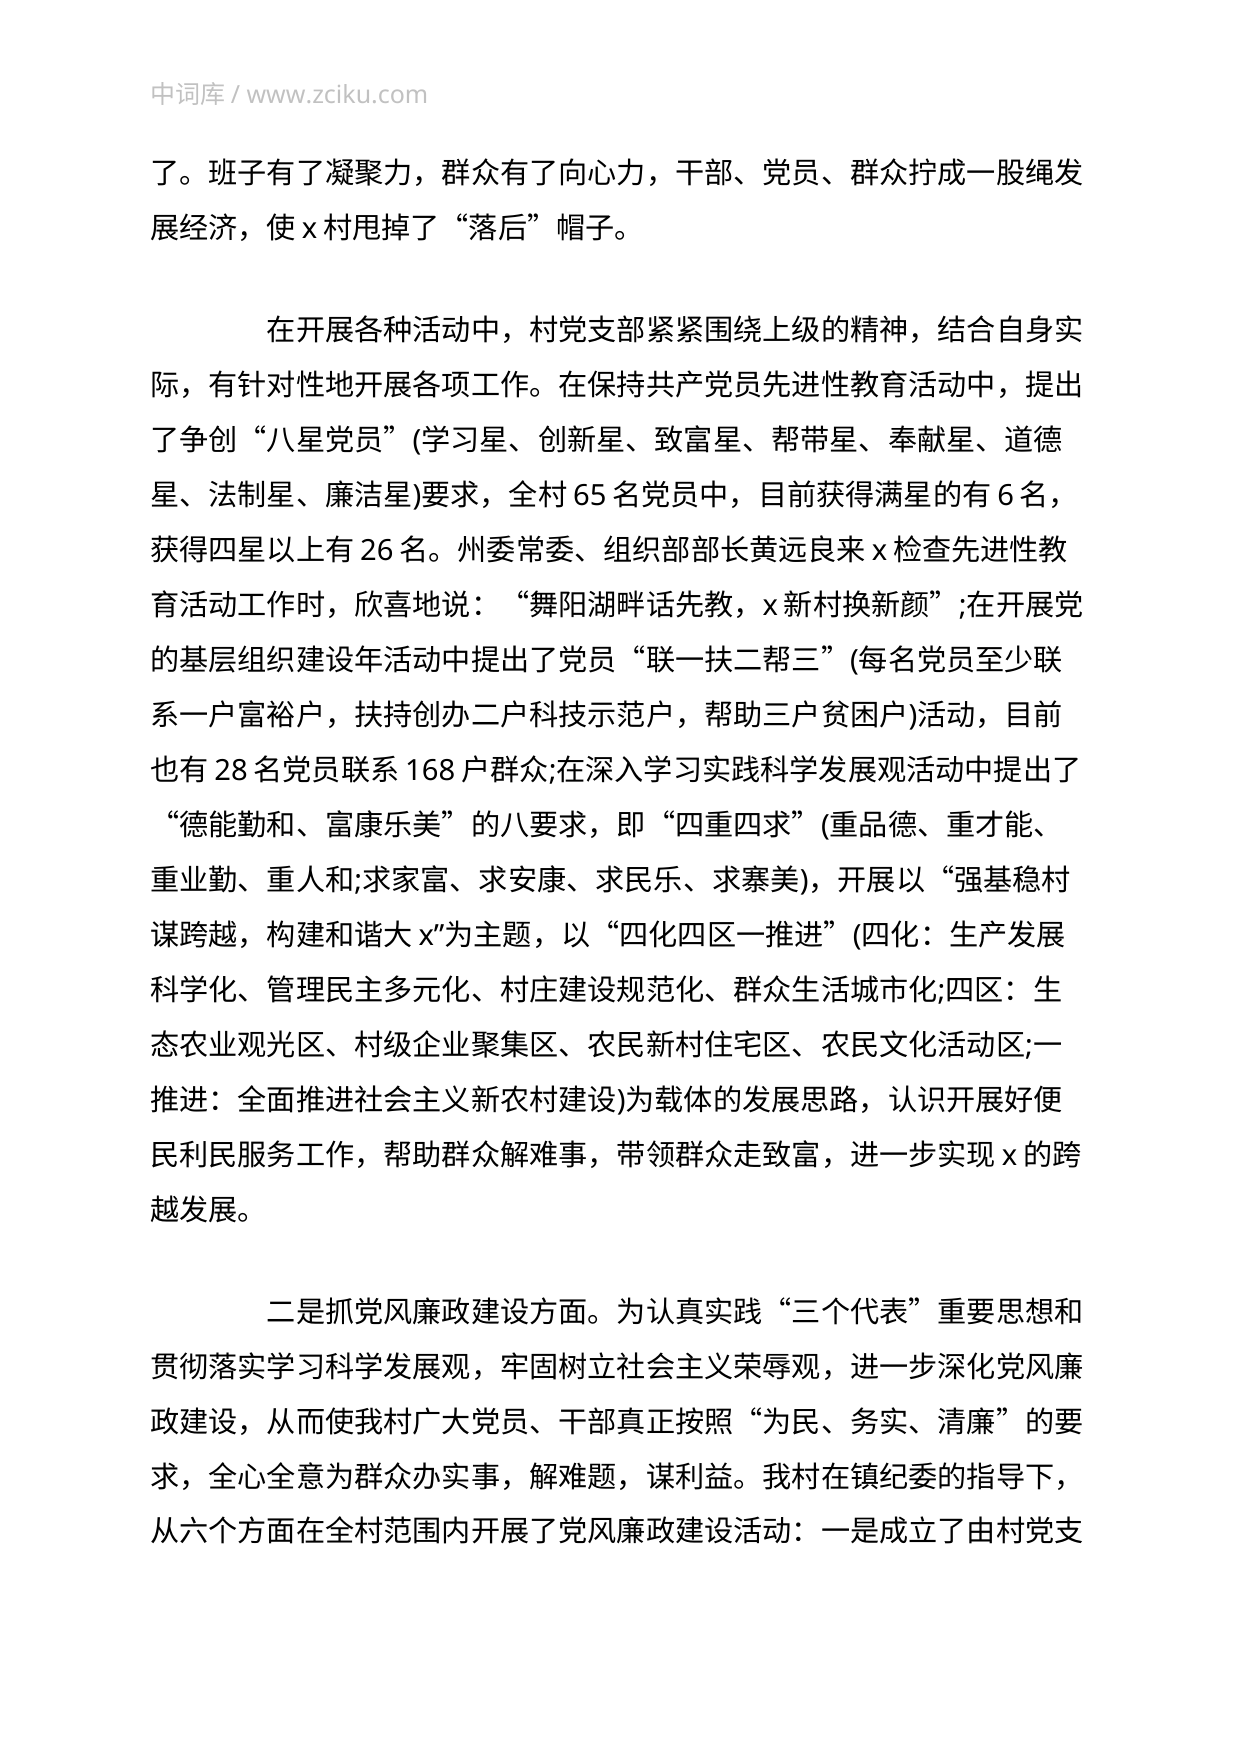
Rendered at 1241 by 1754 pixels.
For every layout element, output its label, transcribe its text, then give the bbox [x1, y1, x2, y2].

text 在开展各种活动中，村党支部紧紧围绕上级的精神，结合自身实际，有针对性地开展各项工作。在保持共产党员先进性教育活动中，提出了争创“八星党员”(学习星、创新星、致富星、帮带星、奉献星、道德星、法制星、廉洁星)要求，全村65名党员中，目前获得满星的有6名，获得四星以上有26名。州委常委、组织部部长黄远良来x检查先进性教育活动工作时，欣喜地说：“舞阳湖畔话先教，x新村换新颜”;在开展党的基层组织建设年活动中提出了党员“联一扶二帮三”(每名党员至少联系一户富裕户，扶持创办二户科技示范户，帮助三户贫困户)活动，目前也有28名党员联系168户群众;在深入学习实践科学发展观活动中提出了“德能勤和、富康乐美”的八要求，即“四重四求”(重品德、重才能、重业勤、重人和;求家富、求安康、求民乐、求寨美)，开展以“强基稳村谋跨越，构建和谐大x”为主题，以“四化四区一推进”(四化：生产发展科学化、管理民主多元化、村庄建设规范化、群众生活城市化;四区：生态农业观光区、村级企业聚集区、农民新村住宅区、农民文化活动区;一推进：全面推进社会主义新农村建设)为载体的发展思路，认识开展好便民利民服务工作，帮助群众解难事，带领群众走致富，进一步实现x的跨越发展。 [150, 307, 1090, 1229]
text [150, 150, 1090, 247]
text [150, 1288, 1090, 1550]
